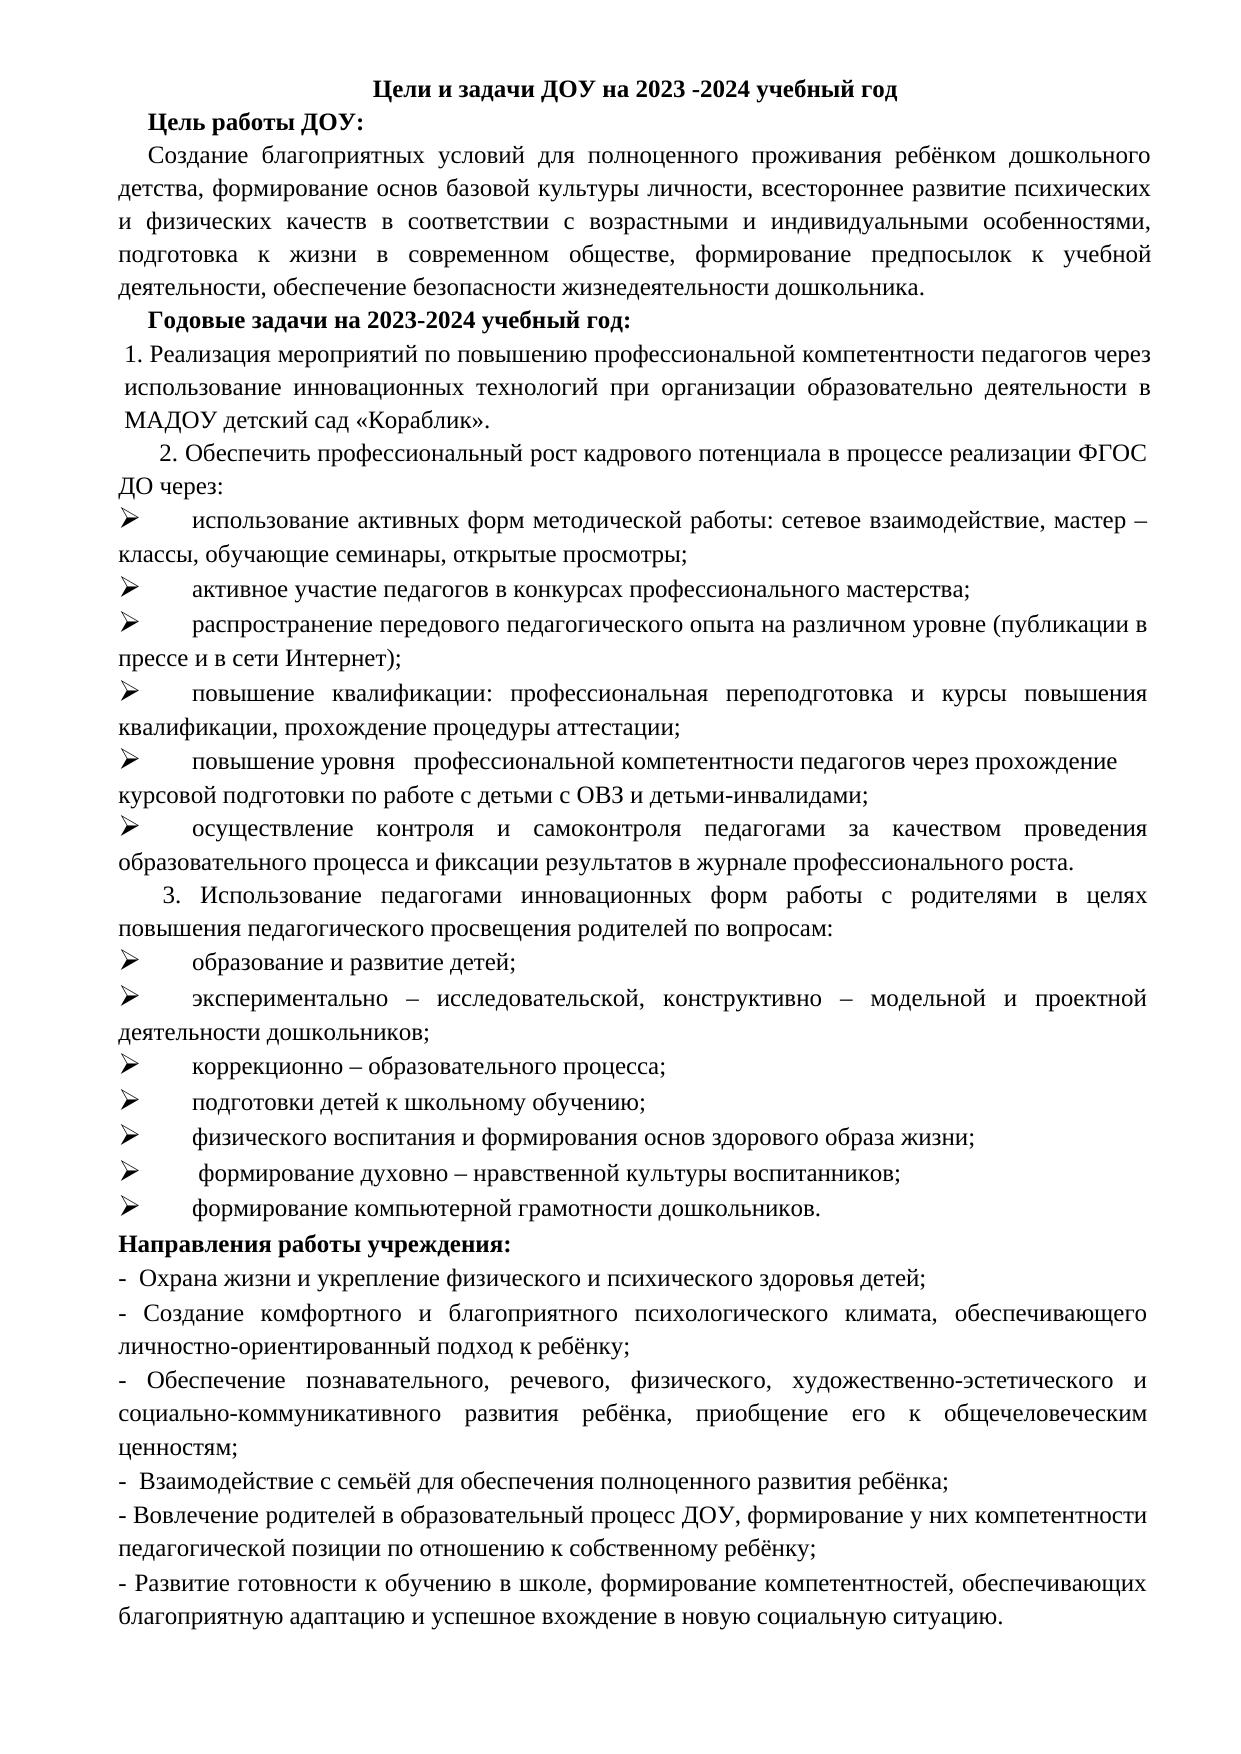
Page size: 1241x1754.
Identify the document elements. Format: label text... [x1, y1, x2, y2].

list повышение квалификации: профессиональная переподготовка и курсы повышения квалификации, прохождение процедуры аттестации; [118, 678, 1148, 740]
text 1. Реализация мероприятий по повышению профессиональной компетентности педагогов через использование инновационных технологий при организации образовательно деятельности в МАДОУ детский сад «Кораблик». [124, 339, 1152, 433]
list активное участие педагогов в конкурсах профессионального мастерства; [118, 574, 1148, 603]
list коррекционно – образовательного процесса; [118, 1051, 1148, 1081]
list образование и развитие детей; [118, 947, 1148, 977]
list экспериментально – исследовательской, конструктивно – модельной и проектной деятельности дошкольников; [118, 983, 1148, 1046]
text - Развитие готовности к обучению в школе, формирование компетентностей, обеспечивающих благоприятную адаптацию и успешное вхождение в новую социальную ситуацию. [118, 1568, 1148, 1630]
text - Охрана жизни и укрепление физического и психического здоровья детей; [118, 1263, 1148, 1292]
text - Обеспечение познавательного, речевого, физического, художественно-эстетического и социально-коммуникативного развития ребёнка, приобщение его к общечеловеческим ценностям; [118, 1366, 1148, 1460]
text - Взаимодействие с семьёй для обеспечения полноценного развития ребёнка; [118, 1466, 1148, 1495]
text Годовые задачи на 2023-2024 учебный год: [118, 305, 1148, 334]
text 2. Обеспечить профессиональный рост кадрового потенциала в процессе реализации ФГОС ДО через: [118, 438, 1148, 499]
text Создание благоприятных условий для полноценного проживания ребёнком дошкольного детства, формирование основ базовой культуры личности, всестороннее развитие психических и физических качеств в соответствии с возрастными и индивидуальными особенностями, подготовка к жизни в современном обществе, формирование предпосылок к учебной деятельности, обеспечение безопасности жизнедеятельности дошкольника. [118, 140, 1152, 301]
text Направления работы учреждения: [118, 1229, 1148, 1258]
list формирование компьютерной грамотности дошкольников. [118, 1193, 1148, 1223]
text - Создание комфортного и благоприятного психологического климата, обеспечивающего личностно-ориентированный подход к ребёнку; [118, 1298, 1148, 1360]
list распространение передового педагогического опыта на различном уровне (публикации в прессе и в сети Интернет); [118, 609, 1148, 672]
list повышение уровня профессиональной компетентности педагогов через прохождение курсовой подготовки по работе с детьми с ОВЗ и детьми-инвалидами; [118, 746, 1152, 809]
text Цели и задачи ДОУ на 2023 -2024 учебный год [118, 74, 1152, 103]
text Цель работы ДОУ: [118, 107, 1152, 136]
list физического воспитания и формирования основ здорового образа жизни; [118, 1122, 1148, 1152]
list подготовки детей к школьному обучению; [118, 1087, 1148, 1117]
text - Вовлечение родителей в образовательный процесс ДОУ, формирование у них компетентности педагогической позиции по отношению к собственному ребёнку; [118, 1501, 1148, 1562]
text 3. Использование педагогами инновационных форм работы с родителями в целях повышения педагогического просвещения родителей по вопросам: [118, 880, 1148, 942]
list использование активных форм методической работы: сетевое взаимодействие, мастер – классы, обучающие семинары, открытые просмотры; [118, 505, 1148, 568]
list осуществление контроля и самоконтроля педагогами за качеством проведения образовательного процесса и фиксации результатов в журнале профессионального роста. [118, 813, 1148, 876]
list формирование духовно – нравственной культуры воспитанников; [118, 1158, 1148, 1188]
